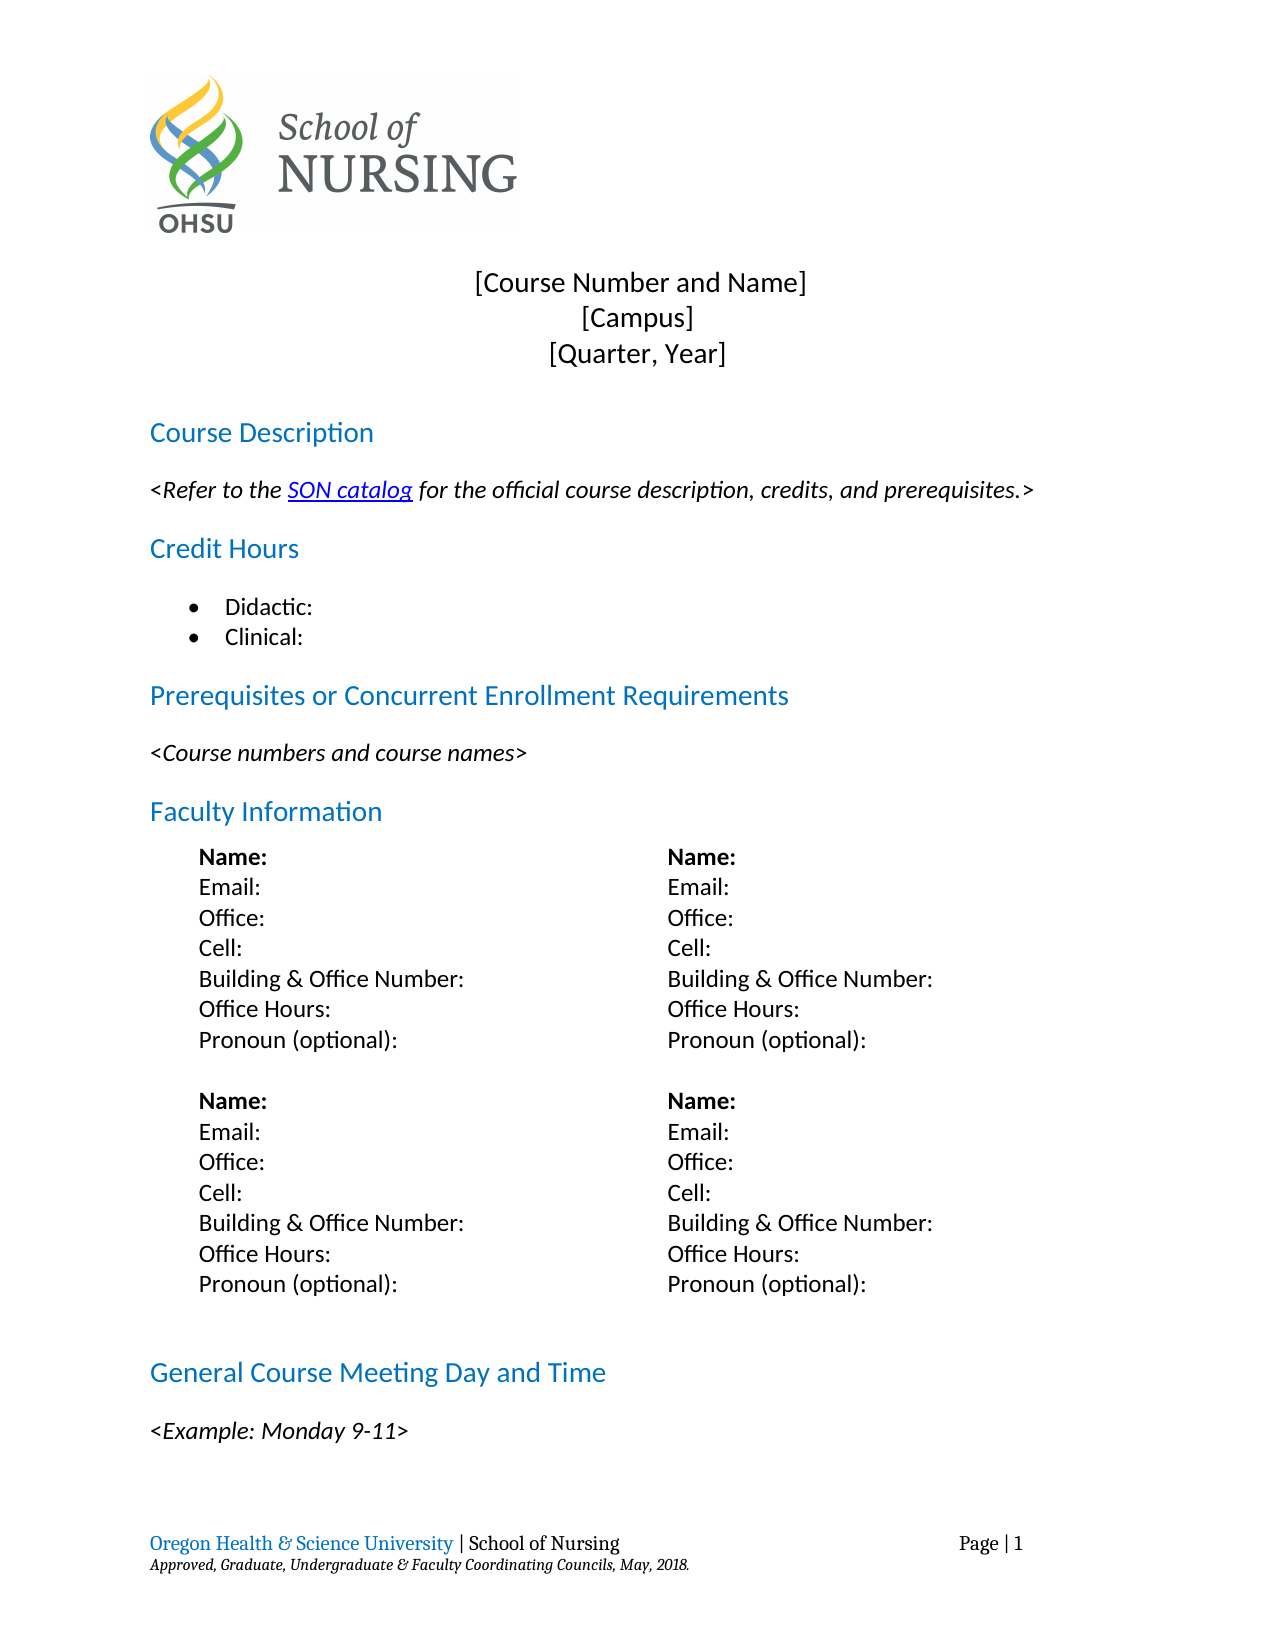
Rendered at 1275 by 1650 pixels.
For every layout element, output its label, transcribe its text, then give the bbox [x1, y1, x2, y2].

text <Course numbers and course names> [150, 737, 1125, 768]
text [Campus] [150, 299, 1125, 335]
list Clinical: [187, 621, 1125, 652]
table_cell Name: Email: Office: Cell: Building & Office Number: Office Hours: Pronoun (optional): [656, 1085, 1125, 1329]
text <Refer to the SON catalog for the official course description, credits, and prerequisites.> [150, 474, 1125, 505]
text <Example: Monday 9-11> [150, 1415, 1125, 1445]
text General Course Meeting Day and Time [150, 1354, 1125, 1390]
table_header Name: Email: Office: Cell: Building & Office Number: Office Hours: Pronoun (optional): [188, 841, 656, 1085]
text Faculty Information [150, 793, 1125, 828]
text [Course Number and Name] [150, 264, 1125, 299]
text Prerequisites or Concurrent Enrollment Requirements [150, 677, 1125, 712]
picture [150, 75, 517, 233]
text Course Description [150, 414, 1125, 449]
table_cell Name: Email: Office: Cell: Building & Office Number: Office Hours: Pronoun (optional): [188, 1085, 656, 1329]
table_header Name: Email: Office: Cell: Building & Office Number: Office Hours: Pronoun (optional): [656, 841, 1125, 1085]
text [Quarter, Year] [150, 335, 1125, 401]
list Didactic: [187, 591, 1125, 621]
text Credit Hours [150, 530, 1125, 566]
